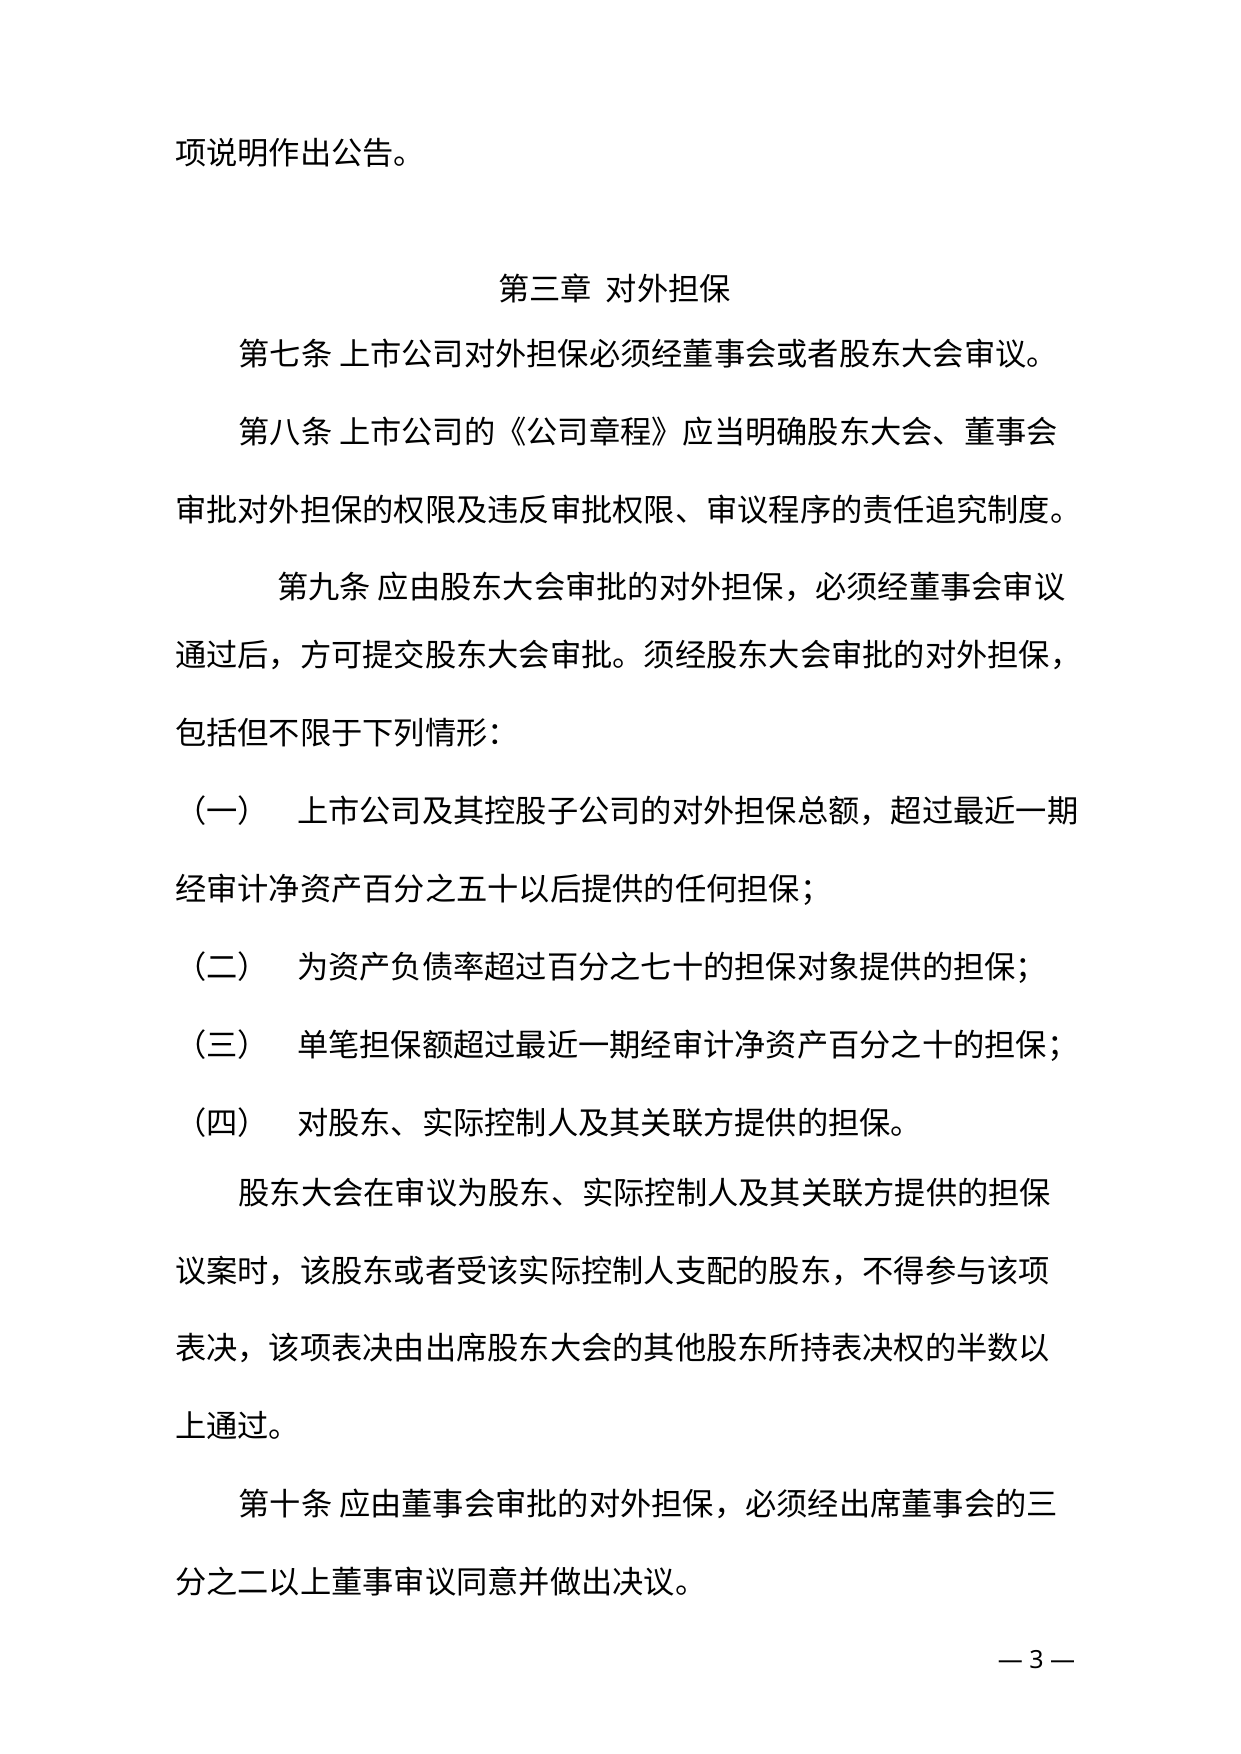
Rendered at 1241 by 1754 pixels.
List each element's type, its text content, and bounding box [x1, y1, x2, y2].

list 上市公司及其控股子公司的对外担保总额，超过最近一期经审计净资产百分之五十以后提供的任何担保； [175, 786, 1080, 909]
list 单笔担保额超过最近一期经审计净资产百分之十的担保； [175, 1020, 1080, 1065]
text 第九条 应由股东大会审批的对外担保，必须经董事会审议 [166, 563, 1065, 608]
text 第十条 应由董事会审批的对外担保，必须经出席董事会的三分之二以上董事审议同意并做出决议。 [175, 1479, 1080, 1602]
text 通过后，方可提交股东大会审批。须经股东大会审批的对外担保，包括但不限于下列情形： [175, 631, 1080, 753]
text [175, 128, 1080, 174]
text 第七条 上市公司对外担保必须经董事会或者股东大会审议。 [175, 329, 1080, 374]
list 对股东、实际控制人及其关联方提供的担保。 [175, 1098, 1080, 1143]
subtitle 第三章 对外担保 [166, 264, 1063, 309]
list 为资产负债率超过百分之七十的担保对象提供的担保； [175, 942, 1080, 987]
text 股东大会在审议为股东、实际控制人及其关联方提供的担保议案时，该股东或者受该实际控制人支配的股东，不得参与该项表决，该项表决由出席股东大会的其他股东所持表决权的半数以上通过。 [175, 1168, 1080, 1446]
text 第八条 上市公司的《公司章程》应当明确股东大会、董事会审批对外担保的权限及违反审批权限、审议程序的责任追究制度。 [175, 407, 1080, 530]
